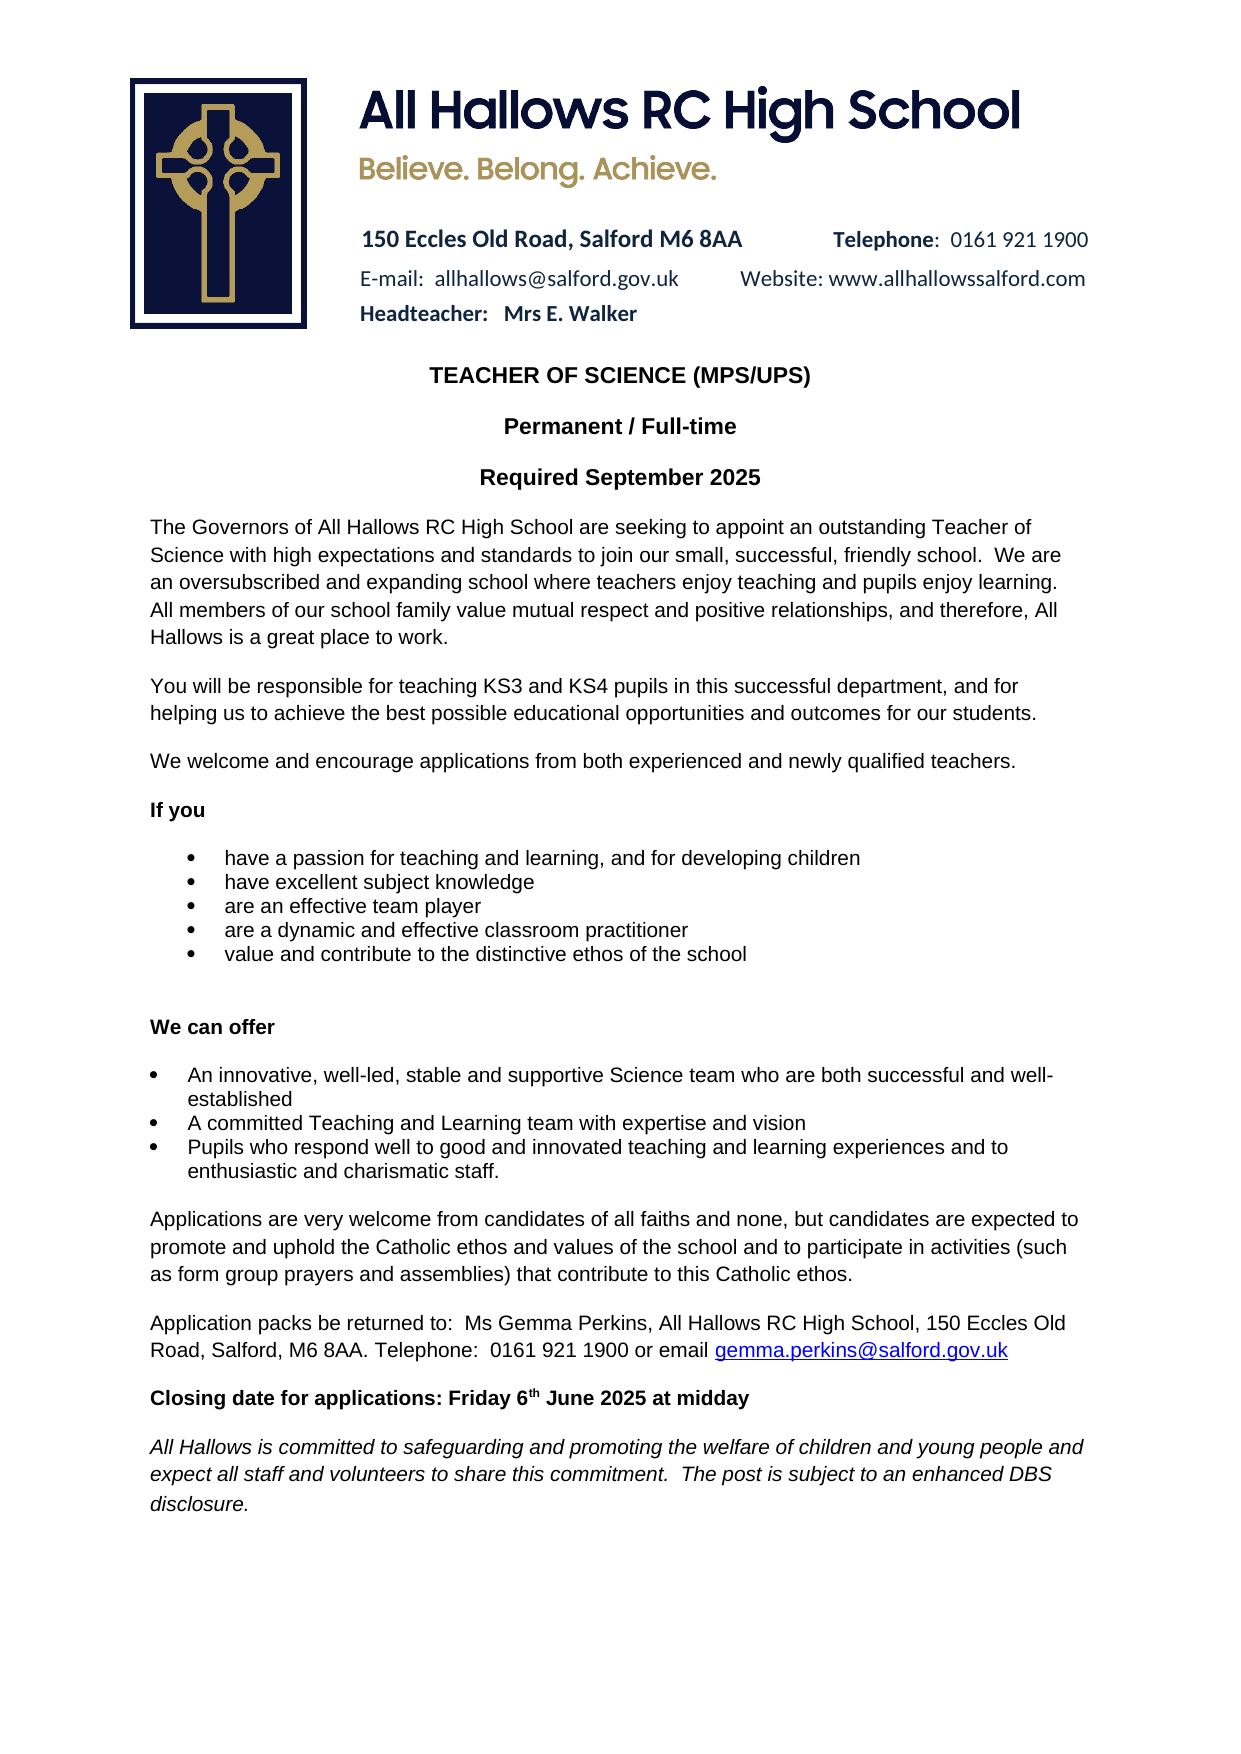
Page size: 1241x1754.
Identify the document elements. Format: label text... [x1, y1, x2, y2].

text Closing date for applications: Friday 6th June 2025 at midday [150, 1386, 1090, 1410]
list have excellent subject knowledge [187, 870, 1090, 894]
list An innovative, well-led, stable and supportive Science team who are both successful and well-established [150, 1063, 1090, 1111]
list A committed Teaching and Learning team with expertise and vision [150, 1111, 1090, 1135]
list have a passion for teaching and learning, and for developing children [187, 846, 1090, 870]
text Application packs be returned to: Ms Gemma Perkins, All Hallows RC High School, 150 Eccles Old Road, Salford, M6 8AA. Telephone: 0161 921 1900 or email gemma.perkins@salford.gov.uk [150, 1310, 1090, 1362]
text You will be responsible for teaching KS3 and KS4 pupils in this successful department, and for helping us to achieve the best possible educational opportunities and outcomes for our students. [150, 673, 1090, 725]
picture [333, 65, 1097, 215]
list are a dynamic and effective classroom practitioner [187, 918, 1090, 942]
text Required September 2025 [150, 464, 1090, 491]
list are an effective team player [187, 894, 1090, 918]
picture [130, 78, 307, 329]
text TEACHER OF SCIENCE (MPS/UPS) [150, 362, 1090, 388]
text If you [150, 798, 1090, 822]
text We welcome and encourage applications from both experienced and newly qualified teachers. [150, 749, 1090, 773]
text The Governors of All Hallows RC High School are seeking to appoint an outstanding Teacher of Science with high expectations and standards to join our small, successful, friendly school. We are an oversubscribed and expanding school where teachers enjoy teaching and pupils enjoy learning. All members of our school family value mutual respect and positive relationships, and therefore, All Hallows is a great place to work. [150, 515, 1090, 649]
text Applications are very welcome from candidates of all faiths and none, but candidates are expected to promote and uphold the Catholic ethos and values of the school and to participate in activities (such as form group prayers and assemblies) that contribute to this Catholic ethos. [150, 1207, 1090, 1286]
text Permanent / Full-time [150, 413, 1090, 439]
text We can offer [150, 1015, 1090, 1039]
list value and contribute to the distinctive ethos of the school [187, 942, 1090, 966]
text All Hallows is committed to safeguarding and promoting the welfare of children and young people and expect all staff and volunteers to share this commitment. The post is subject to an enhanced DBS disclosure. [150, 1434, 1090, 1516]
list Pupils who respond well to good and innovated teaching and learning experiences and to enthusiastic and charismatic staff. [150, 1135, 1090, 1183]
